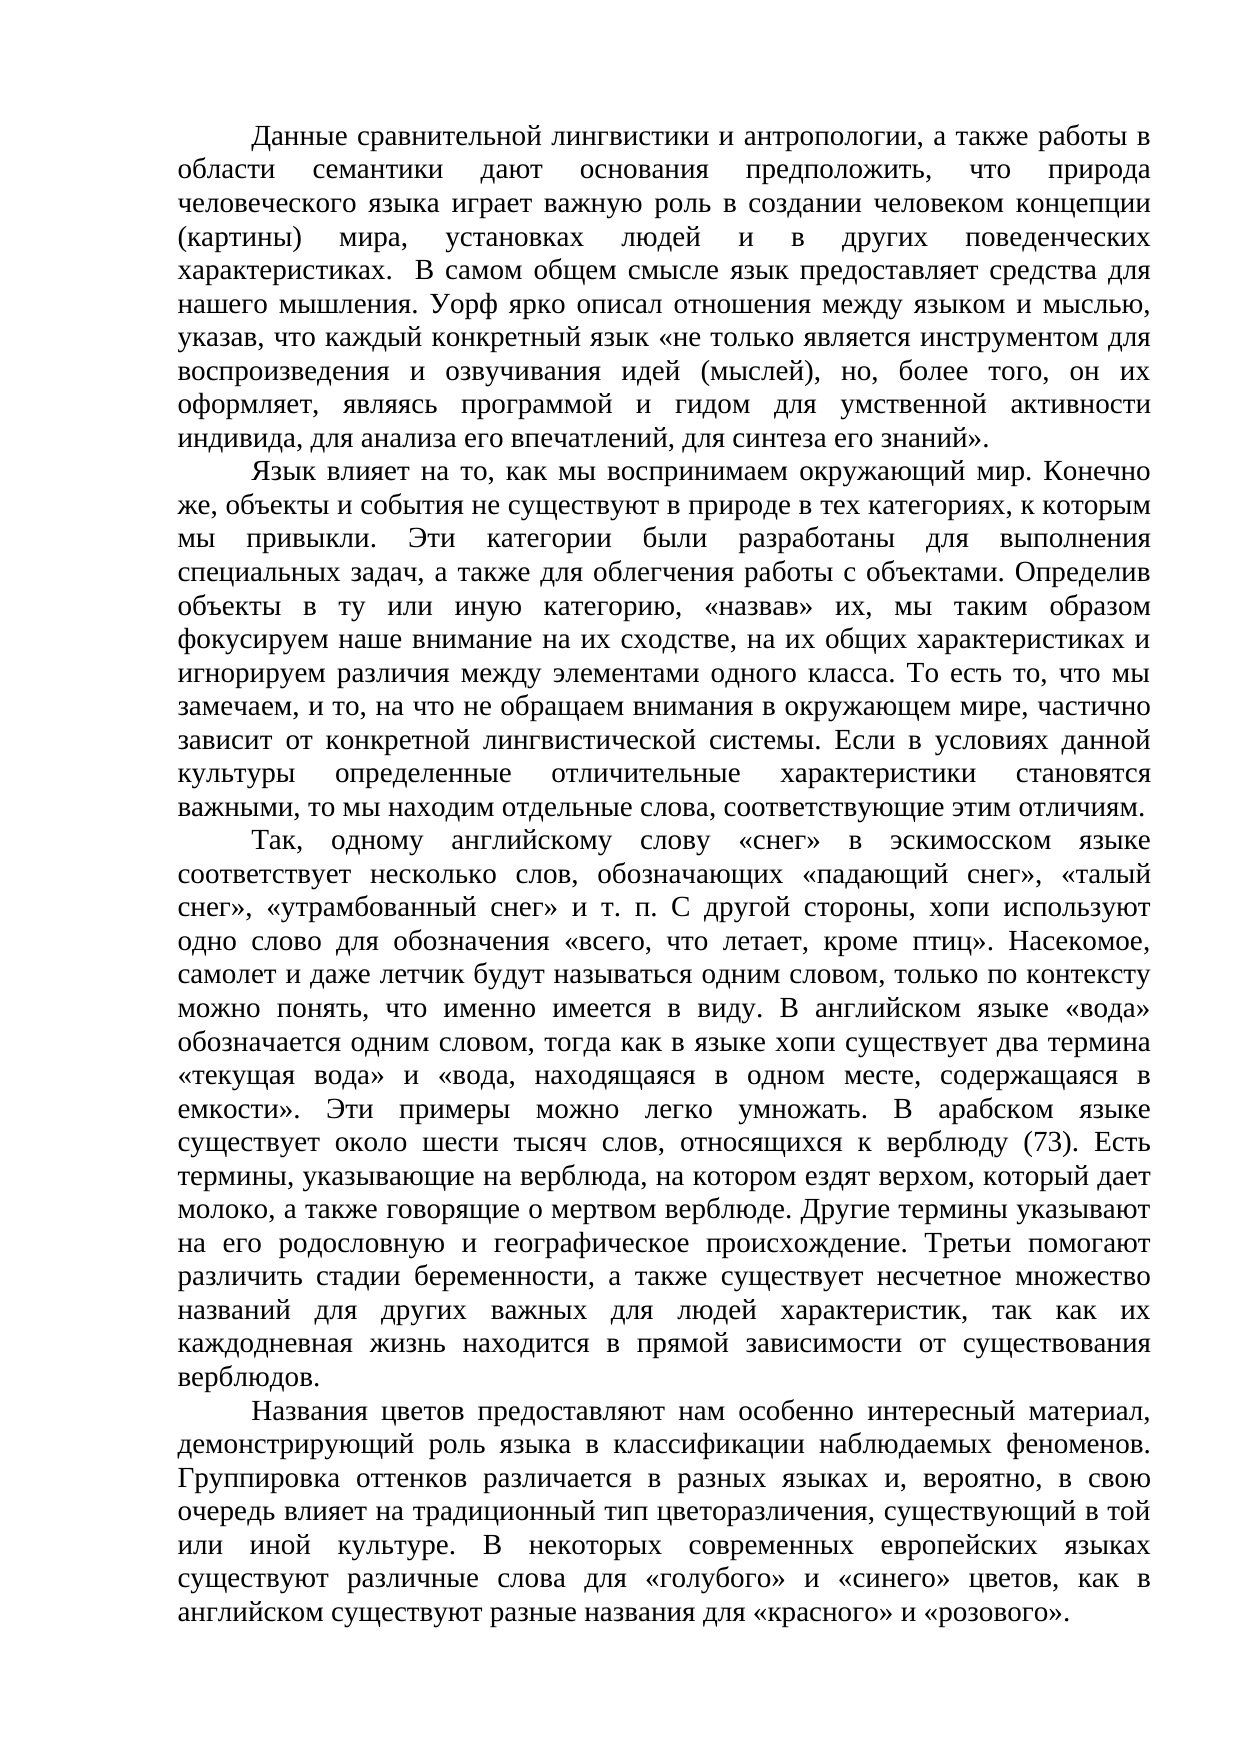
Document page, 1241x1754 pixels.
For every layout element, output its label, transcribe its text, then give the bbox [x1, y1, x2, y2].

text Данные сравнительной лингвистики и антропологии, а также работы в области семантики дают основания предположить, что природа человеческого языка играет важную роль в создании человеком концепции (картины) мира, установках людей и в других поведенческих характеристиках. В самом общем смысле язык предоставляет средства для нашего мышления. Уорф ярко описал отношения между языком и мыслью, указав, что каждый конкретный язык «не только является инструментом для воспроизведения и озвучивания идей (мыслей), но, более того, он их оформляет, являясь программой и гидом для умственной активности индивида, для анализа его впечатлений, для синтеза его знаний». [177, 118, 1152, 453]
text Так, одному английскому слову «снег» в эскимосском языке соответствует несколько слов, обозначающих «падающий снег», «талый снег», «утрамбованный снег» и т. п. С другой стороны, хопи используют одно слово для обозначения «всего, что летает, кроме птиц». Насекомое, самолет и даже летчик будут называться одним словом, только по контексту можно понять, что именно имеется в виду. В английском языке «вода» обозначается одним словом, тогда как в языке хопи существует два термина «текущая вода» и «вода, находящаяся в одном месте, содержащаяся в емкости». Эти примеры можно легко умножать. В арабском языке существует около шести тысяч слов, относящихся к верблюду (73). Есть термины, указывающие на верблюда, на котором ездят верхом, который дает молоко, а также говорящие о мертвом верблюде. Другие термины указывают на его родословную и географическое происхождение. Третьи помогают различить стадии беременности, а также существует несчетное множество названий для других важных для людей характеристик, так как их каждодневная жизнь находится в прямой зависимости от существования верблюдов. [177, 822, 1152, 1393]
text Названия цветов предоставляют нам особенно интересный материал, демонстрирующий роль языка в классификации наблюдаемых феноменов. Группировка оттенков различается в разных языках и, вероятно, в свою очередь влияет на традиционный тип цветоразличения, существующий в той или иной культуре. В некоторых современных европейских языках существуют различные слова для «голубого» и «синего» цветов, как в английском существуют разные названия для «красного» и «розового». [177, 1393, 1152, 1627]
text Язык влияет на то, как мы воспринимаем окружающий мир. Конечно же, объекты и события не существуют в природе в тех категориях, к которым мы привыкли. Эти категории были разработаны для выполнения специальных задач, а также для облегчения работы с объектами. Определив объекты в ту или иную категорию, «назвав» их, мы таким образом фокусируем наше внимание на их сходстве, на их общих характеристиках и игнорируем различия между элементами одного класса. То есть то, что мы замечаем, и то, на что не обращаем внимания в окружающем мире, частично зависит от конкретной лингвистической системы. Если в условиях данной культуры определенные отличительные характеристики становятся важными, то мы находим отдельные слова, соответствующие этим отличиям. [177, 453, 1152, 822]
